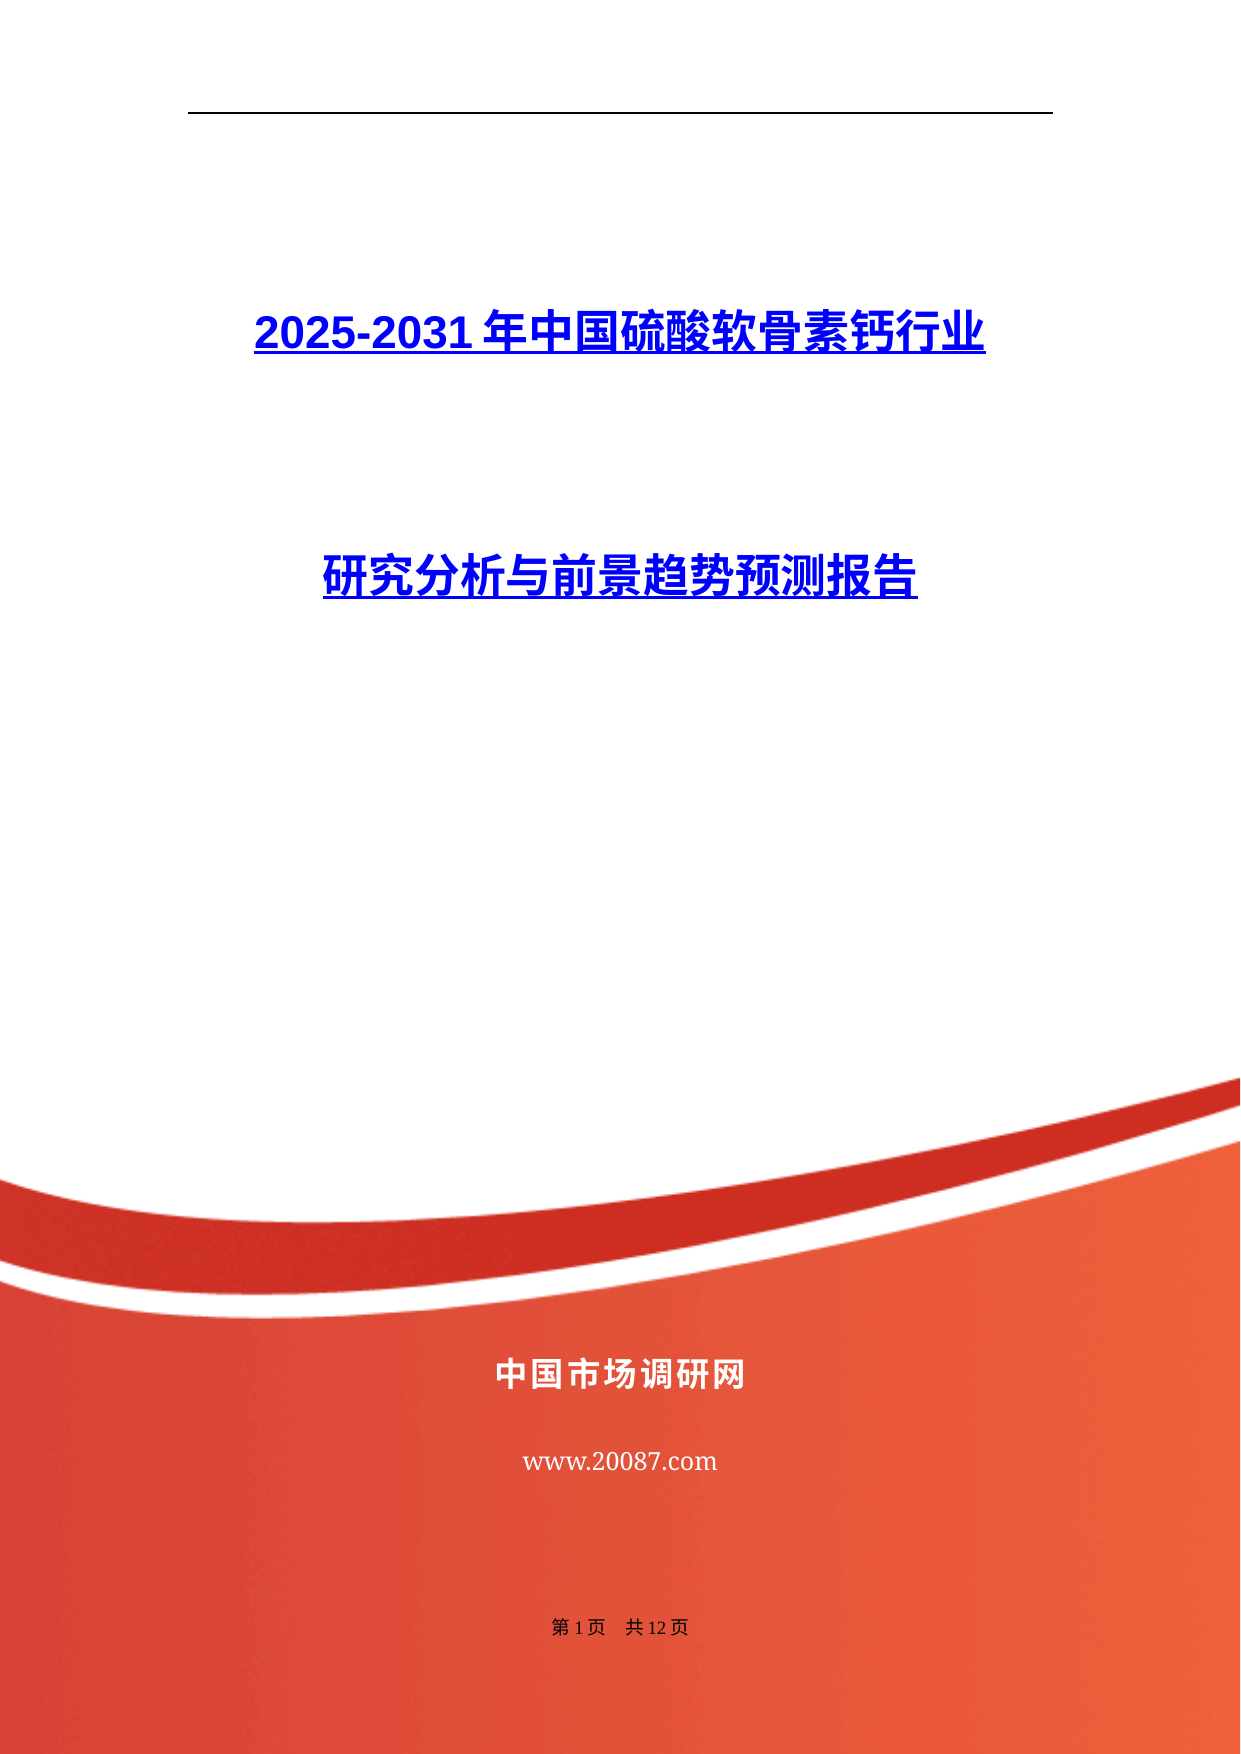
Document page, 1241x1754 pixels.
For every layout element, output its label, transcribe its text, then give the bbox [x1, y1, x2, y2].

table_header 2025-2031年中国硫酸软骨素钙行业研究分析与前景趋势预测报告 [188, 207, 1053, 773]
text www.20087.com [187, 1428, 1053, 1493]
picture [0, 1006, 1241, 1754]
subtitle 中国市场调研网 [187, 1339, 1053, 1404]
